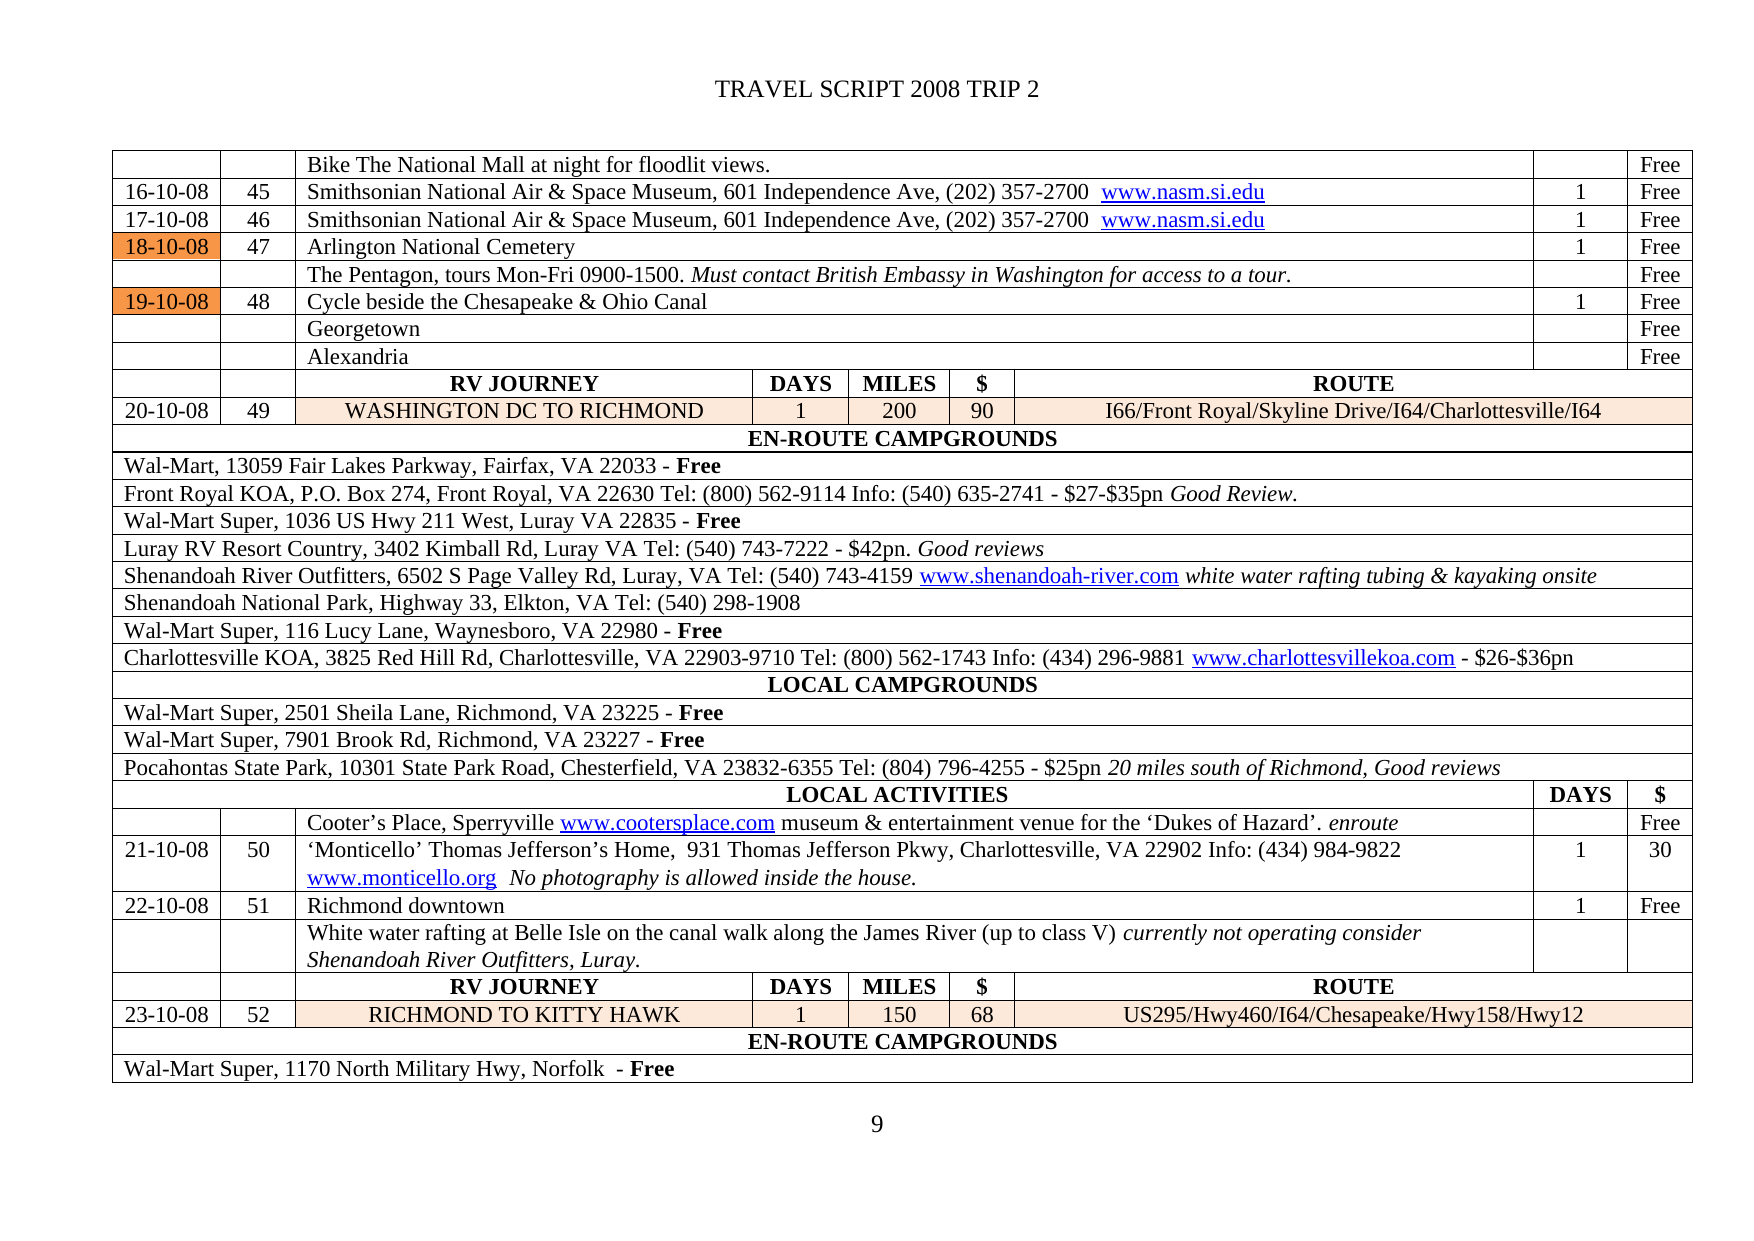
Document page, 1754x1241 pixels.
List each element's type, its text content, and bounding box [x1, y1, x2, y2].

table_cell Wal-Mart Super, 1036 US Hwy 211 West, Luray VA 22835 - Free [113, 507, 1692, 533]
table_cell 23-10-08 [113, 1001, 220, 1027]
table_cell MILES [849, 370, 949, 397]
table_cell Arlington National Cemetery [296, 233, 1533, 259]
table_cell 1 [1534, 233, 1627, 259]
table_cell 16-10-08 [113, 179, 220, 205]
table_cell WASHINGTON DC TO RICHMOND [296, 398, 752, 424]
table_cell [1534, 315, 1627, 342]
table_cell [221, 973, 295, 999]
table_cell The Pentagon, tours Mon-Fri 0900-1500. Must contact British Embassy in Washington for access to a tour. [296, 261, 1533, 287]
table_cell 1 [1534, 836, 1627, 891]
table_cell Smithsonian National Air & Space Museum, 601 Independence Ave, (202) 357-2700 www.nasm.si.edu [296, 179, 1533, 205]
table_cell [221, 315, 295, 342]
table_cell 17-10-08 [113, 206, 220, 232]
table_cell 1 [753, 398, 848, 424]
table_cell 51 [221, 892, 295, 918]
table_cell EN-ROUTE CAMPGROUNDS [113, 1028, 1692, 1054]
table_cell Shenandoah National Park, Highway 33, Elkton, VA Tel: (540) 298-1908 [113, 589, 1692, 616]
table_cell RV JOURNEY [296, 973, 752, 999]
table_cell [221, 809, 295, 835]
table_cell [113, 973, 220, 999]
table_cell [1534, 261, 1627, 287]
table_cell Richmond downtown [296, 892, 1533, 918]
table_cell DAYS [1534, 781, 1627, 807]
table_cell Wal-Mart, 13059 Fair Lakes Parkway, Fairfax, VA 22033 - Free [113, 453, 1692, 479]
table_cell LOCAL CAMPGROUNDS [113, 672, 1692, 698]
table_cell 1 [753, 1001, 848, 1027]
table_cell Free [1628, 892, 1692, 918]
table_cell Wal-Mart Super, 1170 North Military Hwy, Norfolk - Free [113, 1055, 1692, 1082]
table_cell [1534, 343, 1627, 369]
table_cell Free [1628, 151, 1692, 177]
table_cell RICHMOND TO KITTY HAWK [296, 1001, 752, 1027]
table_cell [113, 343, 220, 369]
table_cell Free [1628, 315, 1692, 342]
table_cell [1534, 151, 1627, 177]
table_cell Pocahontas State Park, 10301 State Park Road, Chesterfield, VA 23832-6355 Tel: (804) 796-4255 - $25pn 20 miles south of Richmond, Good reviews [113, 754, 1692, 780]
table_cell EN-ROUTE CAMPGROUNDS [113, 425, 1692, 451]
table_cell Free [1628, 206, 1692, 232]
table_cell 21-10-08 [113, 836, 220, 891]
table_cell 48 [221, 288, 295, 314]
table_cell [1534, 809, 1627, 835]
table_cell 18-10-08 [113, 233, 220, 259]
table_cell 46 [221, 206, 295, 232]
table_cell [1628, 920, 1692, 972]
table_cell [113, 261, 220, 287]
table_cell 1 [1534, 206, 1627, 232]
table_cell [1534, 920, 1627, 972]
table_cell 1 [1534, 179, 1627, 205]
table_cell MILES [849, 973, 949, 999]
table_cell Alexandria [296, 343, 1533, 369]
table_cell [221, 920, 295, 972]
table_cell 47 [221, 233, 295, 259]
table_cell 1 [1534, 892, 1627, 918]
table_cell Cooter’s Place, Sperryville www.cootersplace.com museum & entertainment venue for the ‘Dukes of Hazard’. enroute [296, 809, 1533, 835]
table_cell RV JOURNEY [296, 370, 752, 397]
table_cell [221, 370, 295, 397]
table_cell ROUTE [1015, 370, 1692, 397]
table_cell 68 [950, 1001, 1014, 1027]
table_cell 49 [221, 398, 295, 424]
table_cell [113, 315, 220, 342]
table_cell 52 [221, 1001, 295, 1027]
table_cell [113, 151, 220, 177]
table_cell US295/Hwy460/I64/Chesapeake/Hwy158/Hwy12 [1015, 1001, 1692, 1027]
table_cell 50 [221, 836, 295, 891]
table_cell Wal-Mart Super, 116 Lucy Lane, Waynesboro, VA 22980 - Free [113, 617, 1692, 643]
table_cell Georgetown [296, 315, 1533, 342]
table_cell White water rafting at Belle Isle on the canal walk along the James River (up to class V) currently not operating consider Shenandoah River Outfitters, Luray. [296, 920, 1533, 972]
table_cell DAYS [753, 973, 848, 999]
table_cell Free [1628, 809, 1692, 835]
table_cell Smithsonian National Air & Space Museum, 601 Independence Ave, (202) 357-2700 www.nasm.si.edu [296, 206, 1533, 232]
table_cell [221, 151, 295, 177]
table_cell Shenandoah River Outfitters, 6502 S Page Valley Rd, Luray, VA Tel: (540) 743-4159 www.shenandoah-river.com white water rafting tubing & kayaking onsite [113, 562, 1692, 588]
table_cell 1 [1534, 288, 1627, 314]
table_cell Cycle beside the Chesapeake & Ohio Canal [296, 288, 1533, 314]
table_cell 22-10-08 [113, 892, 220, 918]
table_cell 45 [221, 179, 295, 205]
table_cell 150 [849, 1001, 949, 1027]
table_cell Free [1628, 288, 1692, 314]
table_cell DAYS [753, 370, 848, 397]
table_cell ROUTE [1015, 973, 1692, 999]
table_cell Free [1628, 261, 1692, 287]
table_cell 30 [1628, 836, 1692, 891]
table_cell ‘Monticello’ Thomas Jefferson’s Home, 931 Thomas Jefferson Pkwy, Charlottesville, VA 22902 Info: (434) 984-9822 www.monticello.org No photography is allowed inside the house. [296, 836, 1533, 891]
table_cell 90 [950, 398, 1014, 424]
table_cell Front Royal KOA, P.O. Box 274, Front Royal, VA 22630 Tel: (800) 562-9114 Info: (540) 635-2741 - $27-$35pn Good Review. [113, 480, 1692, 506]
table_cell 200 [849, 398, 949, 424]
table_cell [113, 809, 220, 835]
table_cell LOCAL ACTIVITIES [113, 781, 1533, 807]
table_cell $ [1628, 781, 1692, 807]
table_cell I66/Front Royal/Skyline Drive/I64/Charlottesville/I64 [1015, 398, 1692, 424]
table_cell Free [1628, 343, 1692, 369]
table_cell [113, 370, 220, 397]
table_cell Free [1628, 179, 1692, 205]
table_cell [113, 920, 220, 972]
table_cell Wal-Mart Super, 7901 Brook Rd, Richmond, VA 23227 - Free [113, 726, 1692, 753]
table_cell 20-10-08 [113, 398, 220, 424]
table_cell Wal-Mart Super, 2501 Sheila Lane, Richmond, VA 23225 - Free [113, 699, 1692, 725]
table_cell $ [950, 370, 1014, 397]
table_cell Luray RV Resort Country, 3402 Kimball Rd, Luray VA Tel: (540) 743-7222 - $42pn. Good reviews [113, 535, 1692, 561]
table_cell Free [1628, 233, 1692, 259]
table_cell 19-10-08 [113, 288, 220, 314]
table_cell Charlottesville KOA, 3825 Red Hill Rd, Charlottesville, VA 22903-9710 Tel: (800) 562-1743 Info: (434) 296-9881 www.charlottesvillekoa.com - $26-$36pn [113, 644, 1692, 671]
table_cell [221, 261, 295, 287]
table_cell $ [950, 973, 1014, 999]
table_cell Bike The National Mall at night for floodlit views. [296, 151, 1533, 177]
table_cell [221, 343, 295, 369]
